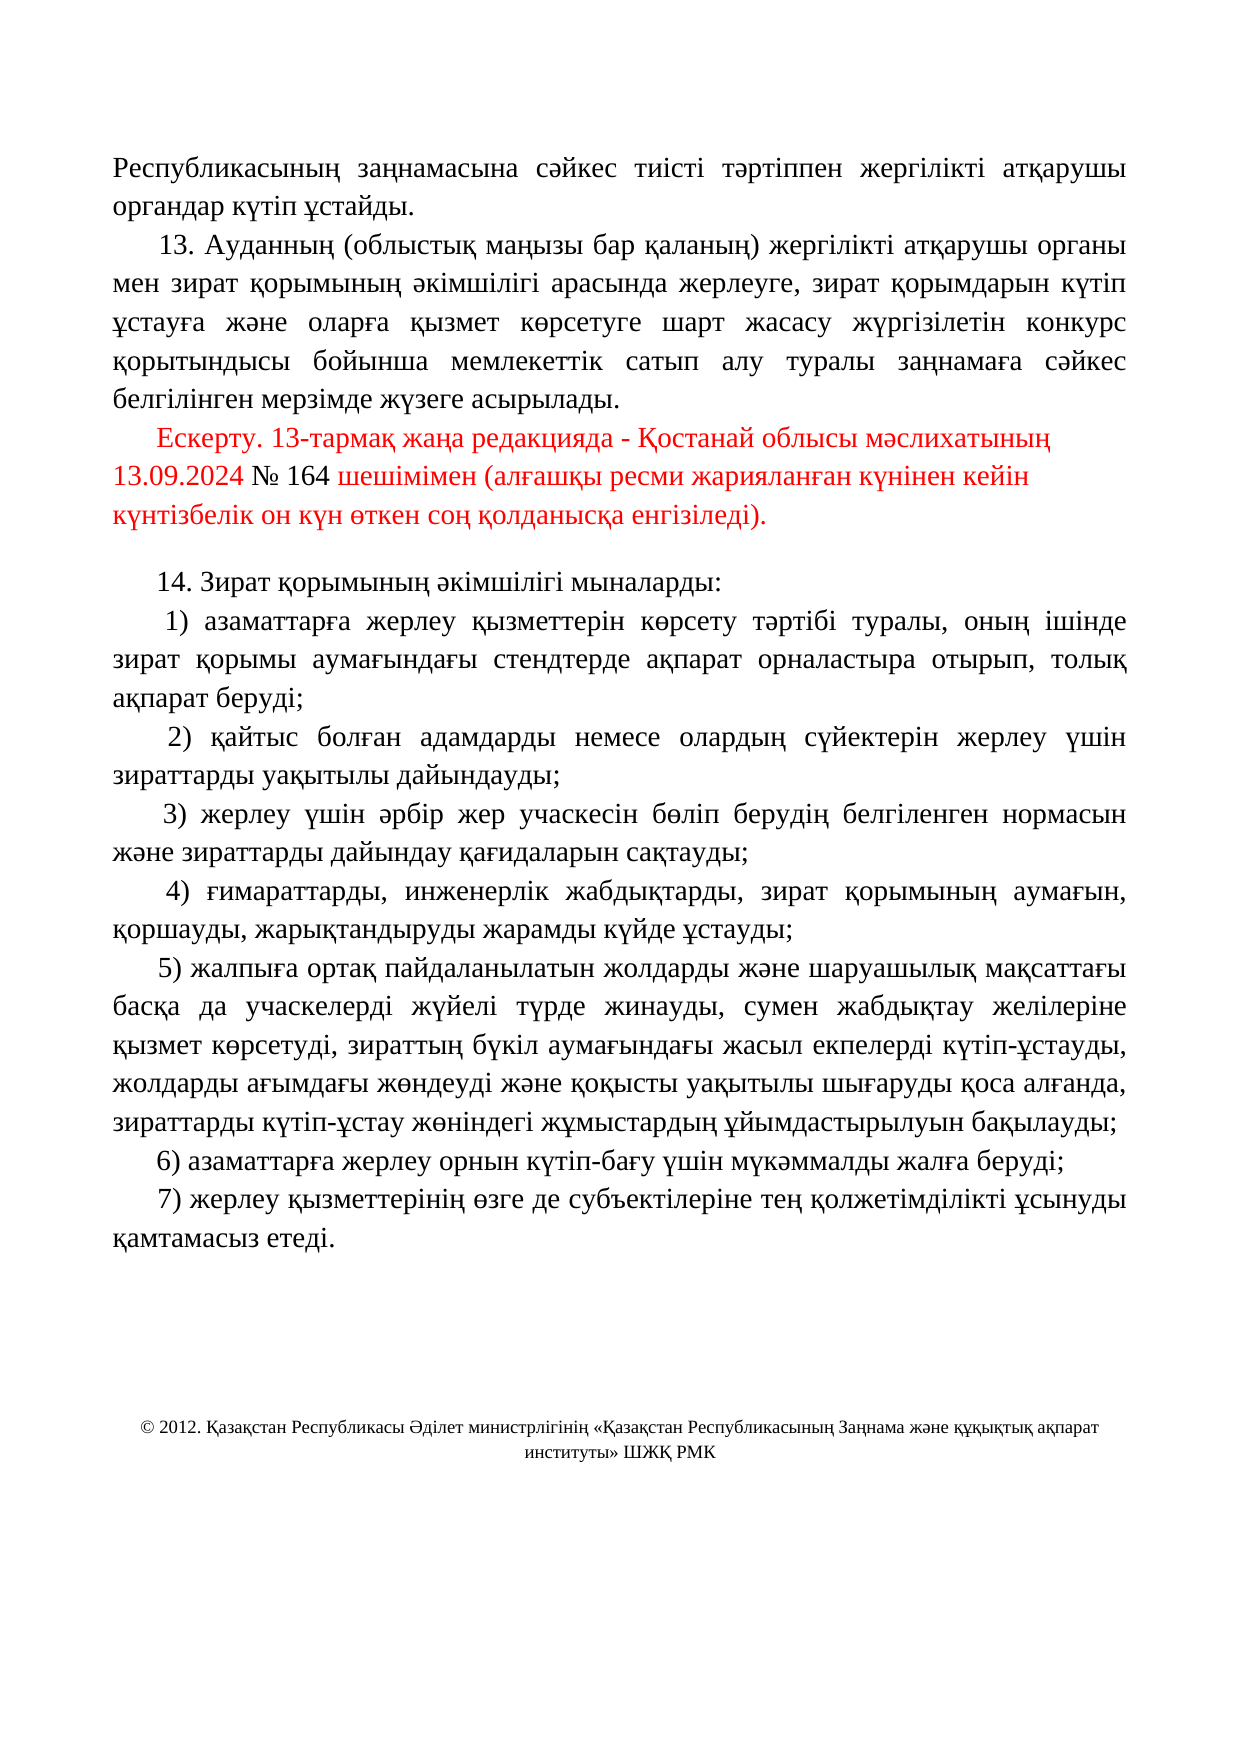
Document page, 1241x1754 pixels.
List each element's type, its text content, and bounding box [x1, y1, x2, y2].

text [112, 150, 1128, 222]
text 6) азаматтарға жерлеу орнын күтіп-бағу үшін мүкәммалды жалға беруді; [112, 1143, 1128, 1176]
text 13. Ауданның (облыстық маңызы бар қаланың) жергілікті атқарушы органы мен зират қорымының әкімшілігі арасында жерлеуге, зират қорымдарын күтіп ұстауға және оларға қызмет көрсетуге шарт жасасу жүргізілетін конкурс қорытындысы бойынша мемлекеттік сатып алу туралы заңнамаға сәйкес белгілінген мерзімде жүзеге асырылады. [112, 227, 1128, 415]
text Ескерту. 13-тармақ жаңа редакцияда - Қостанай облысы мәслихатының 13.09.2024 № 164 шешімімен (алғашқы ресми жарияланған күнінен кейін күнтізбелік он күн өткен соң қолданысқа енгізіледі). [112, 420, 1128, 561]
text 5) жалпыға ортақ пайдаланылатын жолдарды және шаруашылық мақсаттағы басқа да учаскелерді жүйелі түрде жинауды, сумен жабдықтау желілеріне қызмет көрсетуді, зираттың бүкіл аумағындағы жасыл екпелерді күтіп-ұстауды, жолдарды ағымдағы жөндеуді және қоқысты уақытылы шығаруды қоса алғанда, зираттарды күтіп-ұстау жөніндегі жұмыстардың ұйымдастырылуын бақылауды; [112, 950, 1128, 1138]
text © 2012. Қазақстан Республикасы Әділет министрлігінің «Қазақстан Республикасының Заңнама және құқықтық ақпарат институты» ШЖҚ РМК [112, 1416, 1128, 1463]
text 14. Зират қорымының әкімшілігі мыналарды: [112, 564, 1128, 598]
text 4) ғимараттарды, инженерлік жабдықтарды, зират қорымының аумағын, қоршауды, жарықтандыруды жарамды күйде ұстауды; [112, 873, 1128, 945]
text 7) жерлеу қызметтерінің өзге де субъектілеріне тең қолжетімділікті ұсынуды қамтамасыз етеді. [112, 1181, 1128, 1253]
text 2) қайтыс болған адамдарды немесе олардың сүйектерін жерлеу үшін зираттарды уақытылы дайындауды; [112, 719, 1128, 791]
text 1) азаматтарға жерлеу қызметтерін көрсету тәртібі туралы, оның ішінде зират қорымы аумағындағы стендтерде ақпарат орналастыра отырып, толық ақпарат беруді; [112, 603, 1128, 714]
text 3) жерлеу үшін әрбір жер учаскесін бөліп берудің белгіленген нормасын және зираттарды дайындау қағидаларын сақтауды; [112, 796, 1128, 868]
